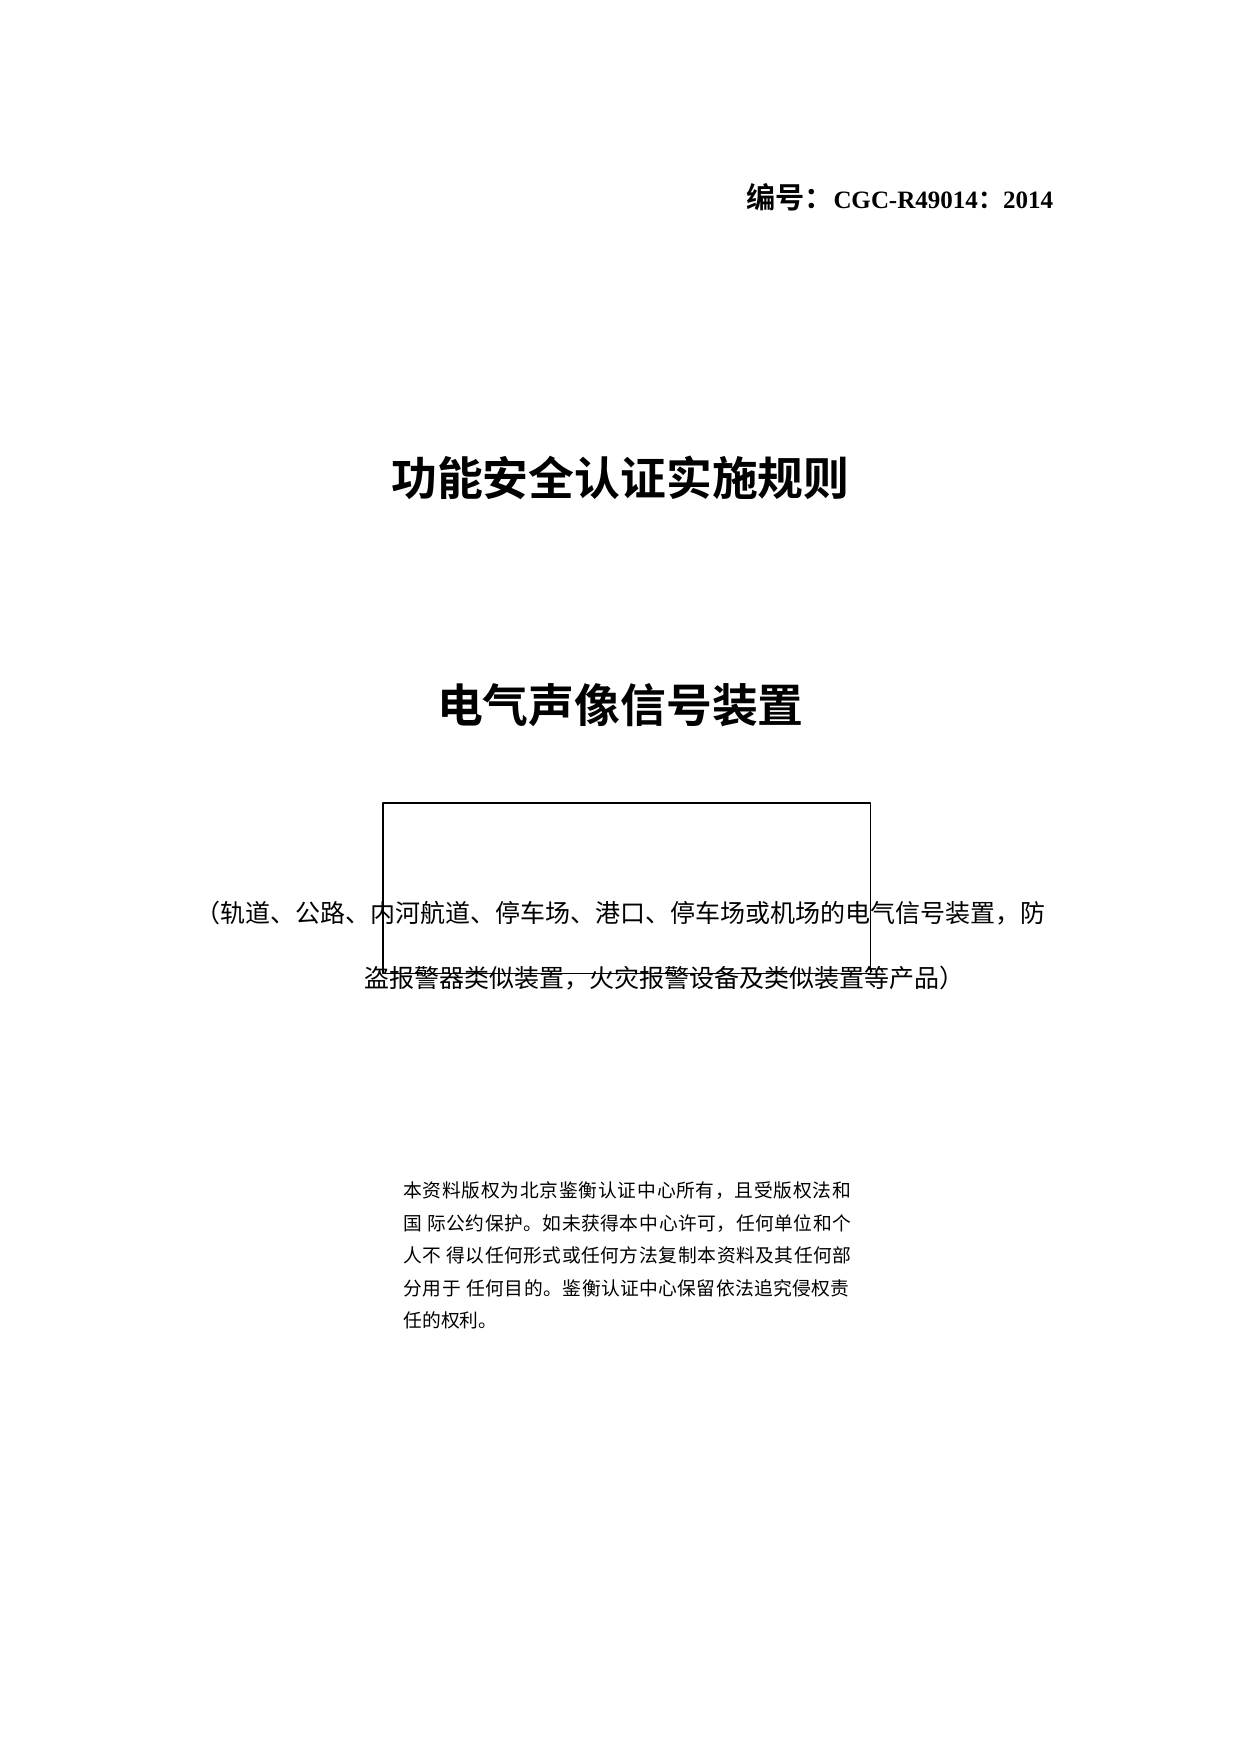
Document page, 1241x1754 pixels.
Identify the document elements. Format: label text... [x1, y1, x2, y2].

text （轨道、公路、内河航道、停车场、港口、停车场或机场的电气信号装置，防盗报警器类似装置，火灾报警设备及类似装置等产品） [187, 879, 1053, 1009]
text 编号：CGC-R49014：2014 [187, 174, 1053, 217]
text 本资料版权为北京鉴衡认证中心所有，且受版权法和国 际公约保护。如未获得本中心许可，任何单位和个人不 得以任何形式或任何方法复制本资料及其任何部分用于 任何目的。鉴衡认证中心保留依法追究侵权责任的权利。 [403, 1173, 851, 1336]
subtitle 功能安全认证实施规则 [187, 427, 1053, 524]
subtitle 电气声像信号装置 [187, 653, 1053, 751]
